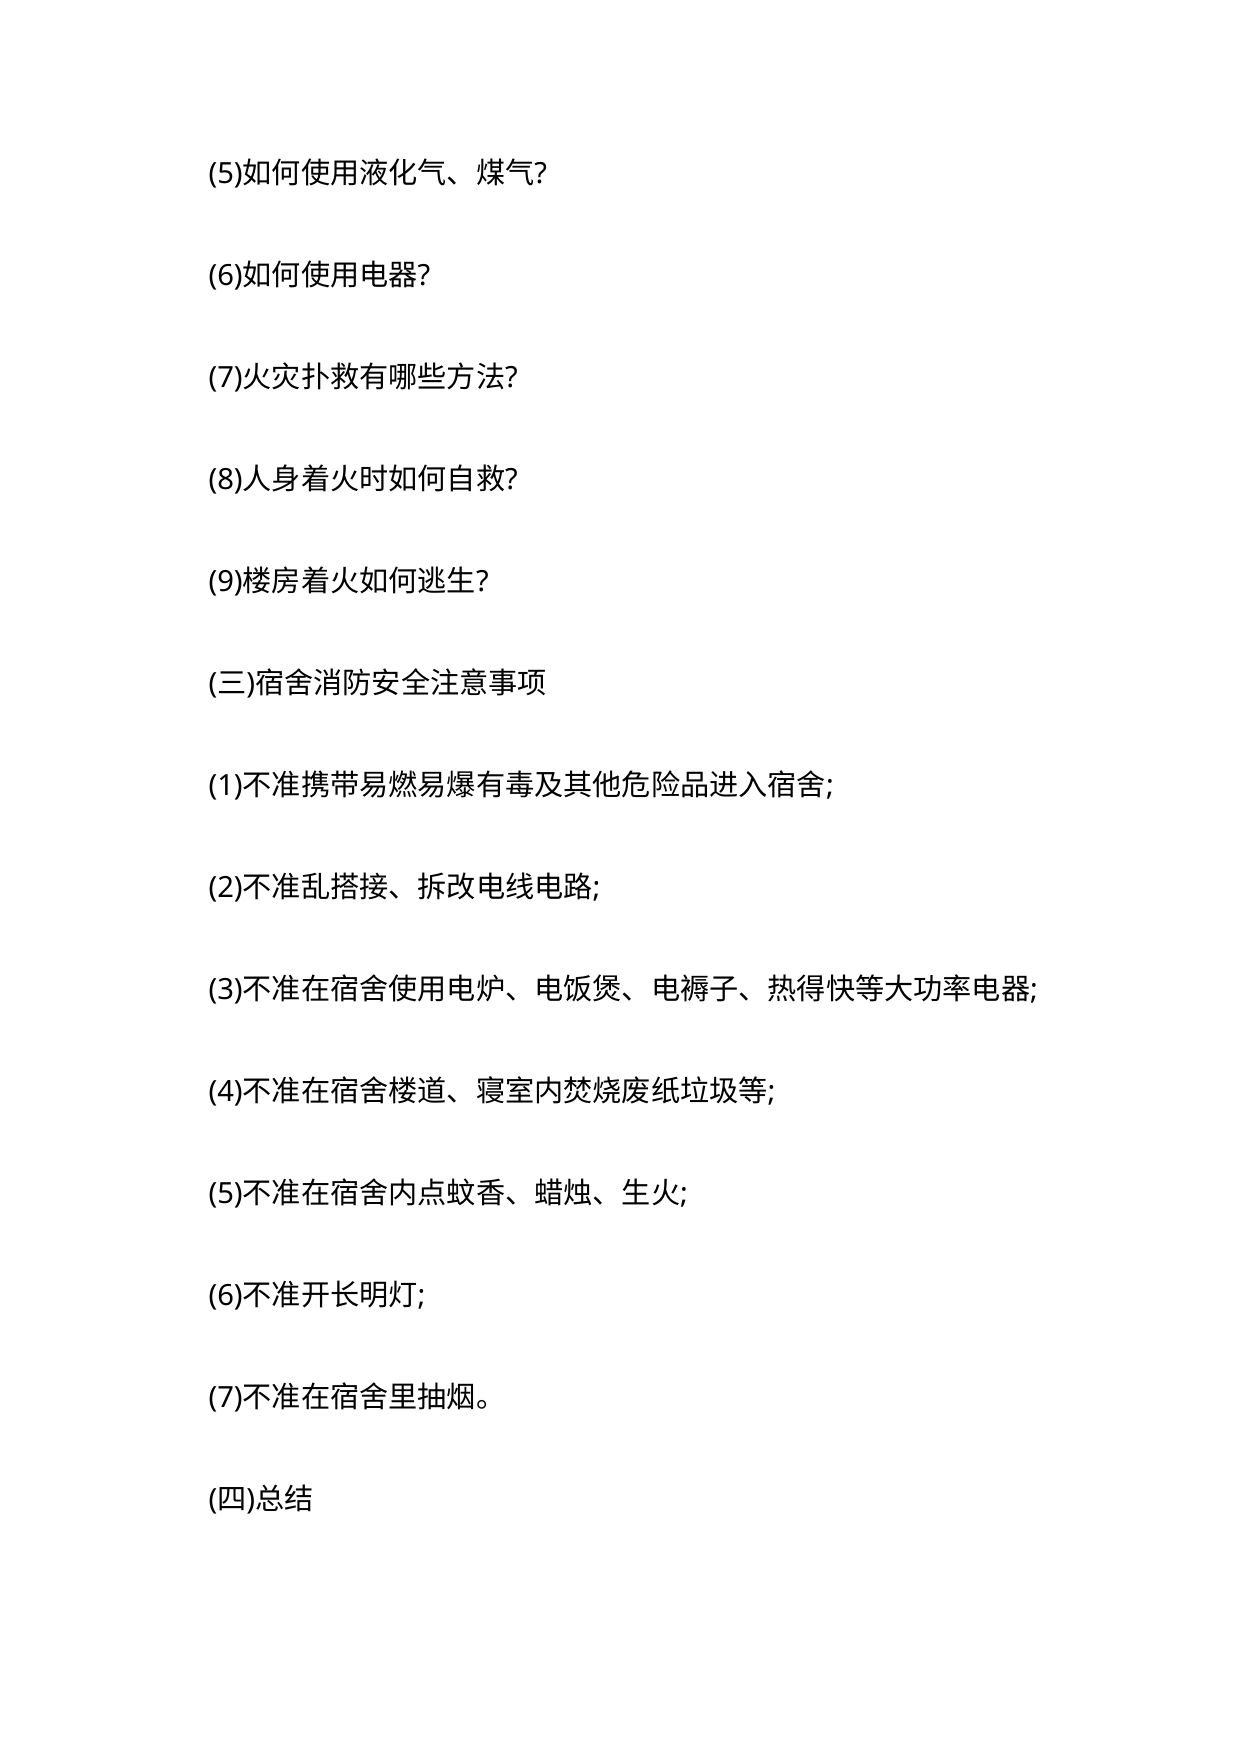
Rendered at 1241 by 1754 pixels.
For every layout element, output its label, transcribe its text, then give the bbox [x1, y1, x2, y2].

text (6)如何使用电器? [150, 252, 1090, 294]
text (4)不准在宿舍楼道、寝室内焚烧废纸垃圾等; [150, 1068, 1090, 1110]
text (9)楼房着火如何逃生? [150, 558, 1090, 600]
text (7)不准在宿舍里抽烟。 [150, 1374, 1090, 1416]
text (8)人身着火时如何自救? [150, 456, 1090, 498]
text (7)火灾扑救有哪些方法? [150, 354, 1090, 396]
text (5)不准在宿舍内点蚊香、蜡烛、生火; [150, 1170, 1090, 1212]
text (3)不准在宿舍使用电炉、电饭煲、电褥子、热得快等大功率电器; [150, 966, 1090, 1008]
text (2)不准乱搭接、拆改电线电路; [150, 864, 1090, 906]
text (四)总结 [150, 1476, 1090, 1518]
text (三)宿舍消防安全注意事项 [150, 660, 1090, 702]
text (5)如何使用液化气、煤气? [150, 150, 1090, 192]
text (6)不准开长明灯; [150, 1272, 1090, 1314]
text (1)不准携带易燃易爆有毒及其他危险品进入宿舍; [150, 762, 1090, 804]
